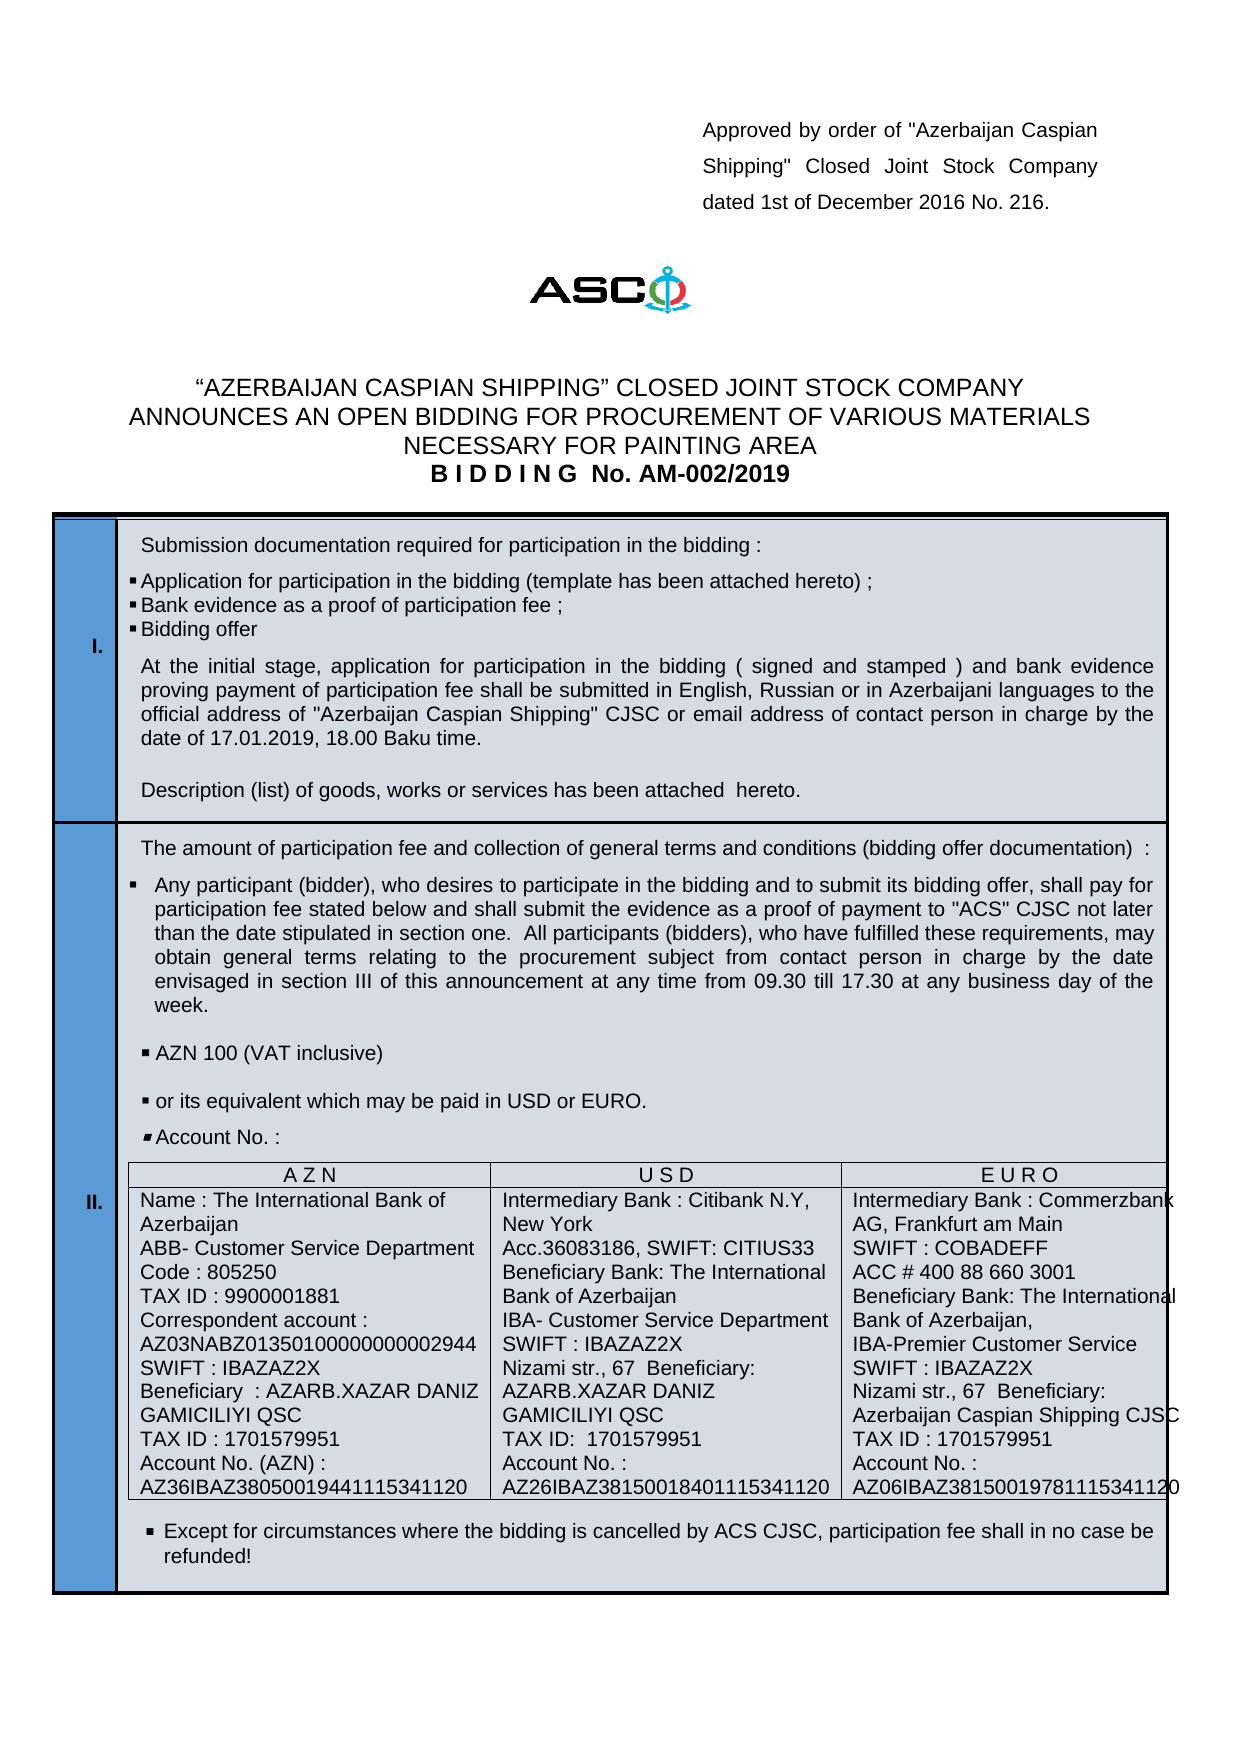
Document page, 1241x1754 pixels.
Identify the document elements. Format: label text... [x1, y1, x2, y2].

text Approved by order of "Azerbaijan Caspian Shipping" Closed Joint Stock Company dated 1st of December 2016 No. 216. [702, 118, 1098, 214]
table_cell [55, 824, 115, 1591]
picture [493, 226, 727, 354]
table_cell The amount of participation fee and collection of general terms and conditions (bidding offer documentation) : Any participant (bidder), who desires to participate in the bidding and to submit its bidding offer, shall pay for participation fee stated below and shall submit the evidence as a proof of payment to "ACS" CJSC not later than the date stipulated in section one. All participants (bidders), who have fulfilled these requirements, may obtain general terms relating to the procurement subject from contact person in charge by the date envisaged in section III of this announcement at any time from 09.30 till 17.30 at any business day of the week. AZN 100 (VAT inclusive) or its equivalent which may be paid in USD or EURO. Account No. : Except for circumstances where the bidding is cancelled by ACS CJSC, participation fee shall in no case be refunded! [118, 824, 1166, 1591]
table_header Submission documentation required for participation in the bidding : Application for participation in the bidding (template has been attached hereto) ; Bank evidence as a proof of participation fee ; Bidding offer At the initial stage, application for participation in the bidding ( signed and stamped ) and bank evidence proving payment of participation fee shall be submitted in English, Russian or in Azerbaijani languages to the official address of "Azerbaijan Caspian Shipping" CJSC or email address of contact person in charge by the date of 17.01.2019, 18.00 Baku time. Description (list) of goods, works or services has been attached hereto. [118, 520, 1166, 821]
text ANNOUNCES AN OPEN BIDDING FOR PROCUREMENT OF VARIOUS MATERIALS NECESSARY FOR PAINTING AREA [112, 402, 1107, 459]
table_header [55, 520, 115, 821]
text B I D D I N G No. AM-002/2019 [112, 459, 1107, 488]
text “AZERBAIJAN CASPIAN SHIPPING” CLOSED JOINT STOCK COMPANY [112, 373, 1107, 402]
